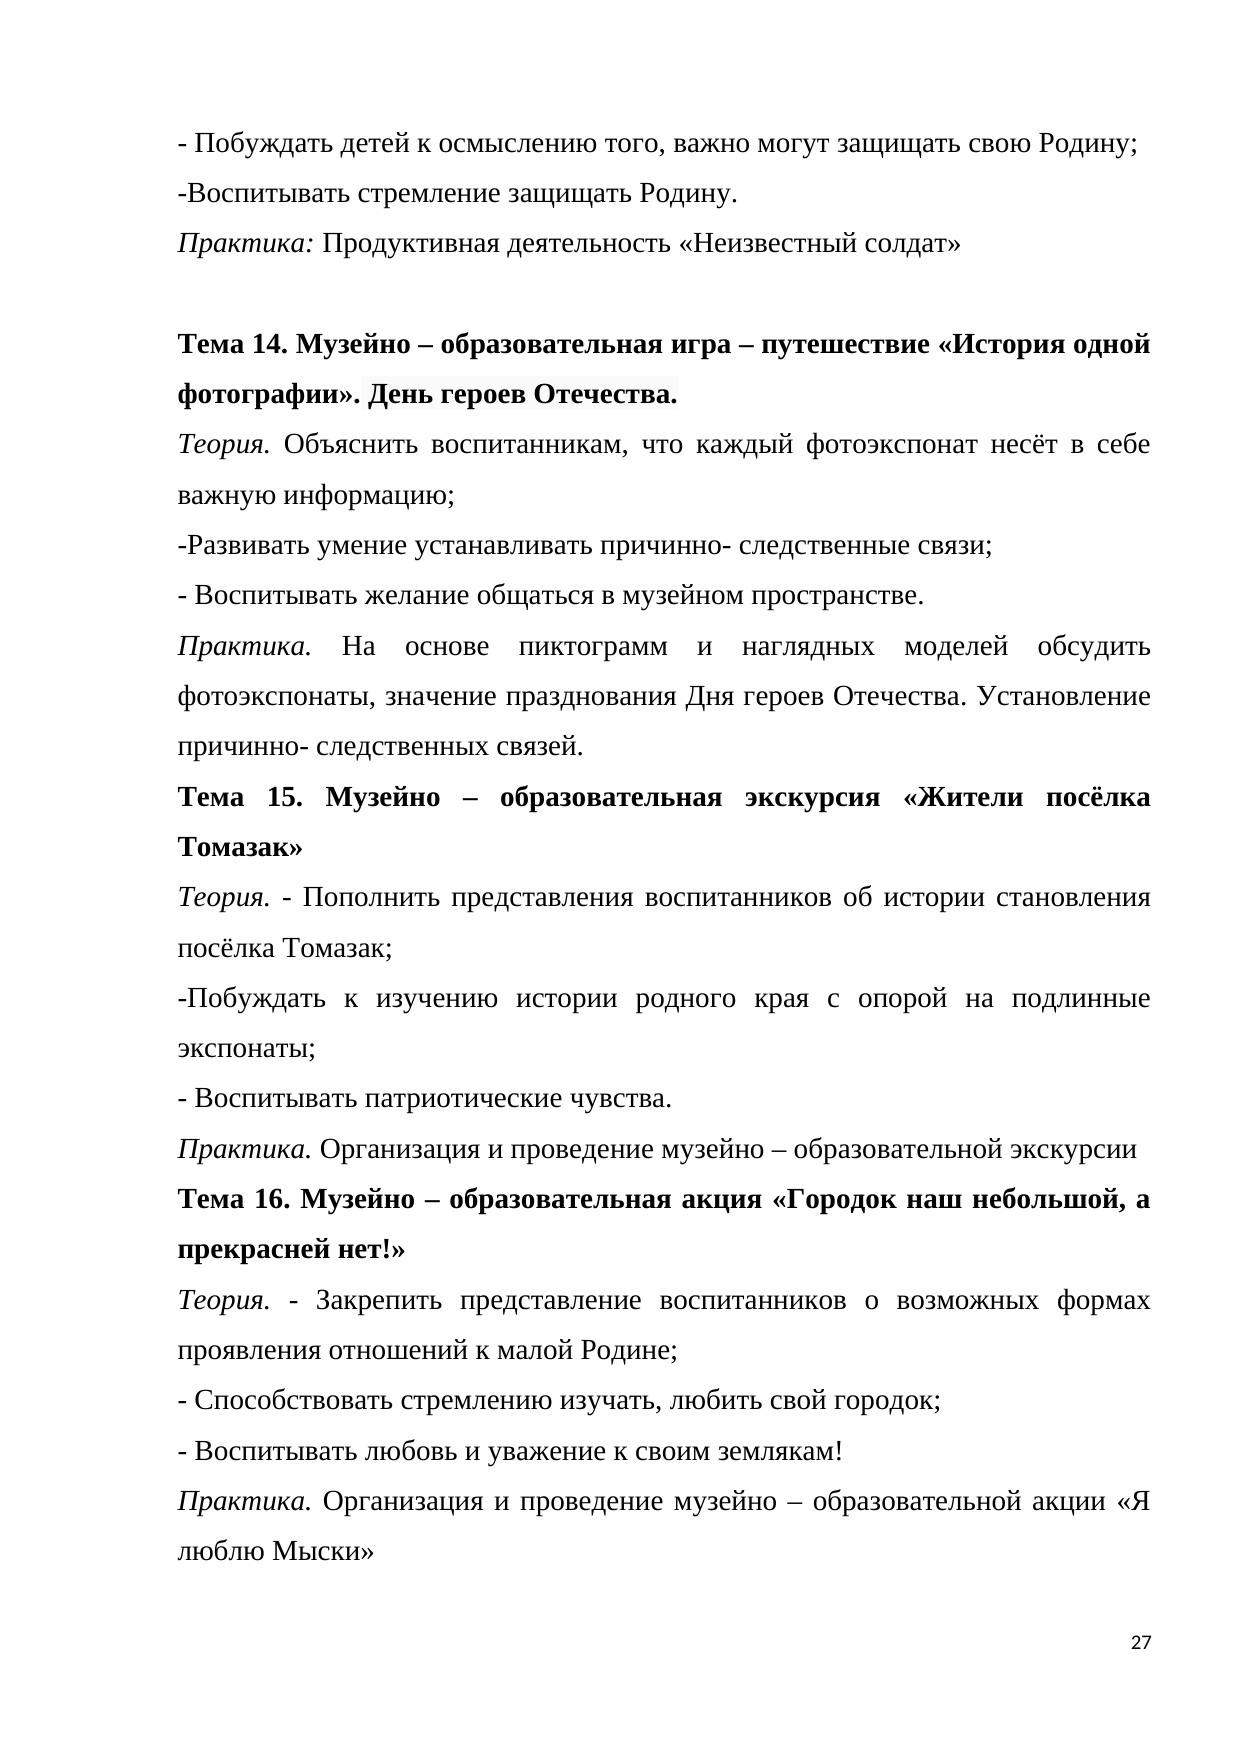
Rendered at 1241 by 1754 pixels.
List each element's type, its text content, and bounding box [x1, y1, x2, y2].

text Тема 15. Музейно – образовательная экскурсия «Жители посёлка Томазак» [177, 779, 1152, 863]
text Практика: Продуктивная деятельность «Неизвестный солдат» [177, 225, 1152, 259]
text - Воспитывать любовь и уважение к своим землякам! [177, 1433, 1152, 1466]
text - Воспитывать патриотические чувства. [177, 1081, 1152, 1114]
text -Развивать умение устанавливать причинно- следственные связи; [177, 527, 1152, 561]
text Тема 14. Музейно – образовательная игра – путешествие «История одной фотографии». День героев Отечества. [177, 326, 1152, 410]
text Практика. Организация и проведение музейно – образовательной экскурсии [177, 1131, 1152, 1164]
text -Воспитывать стремление защищать Родину. [177, 175, 1152, 208]
text - Воспитывать желание общаться в музейном пространстве. [177, 577, 1152, 611]
text - Побуждать детей к осмыслению того, важно могут защищать свою Родину; [177, 125, 1152, 158]
text Теория. - Пополнить представления воспитанников об истории становления посёлка Томазак; [177, 879, 1152, 963]
text Практика. На основе пиктограмм и наглядных моделей обсудить фотоэкспонаты, значение празднования Дня героев Отечества. Установление причинно- следственных связей. [177, 628, 1152, 762]
text Теория. - Закрепить представление воспитанников о возможных формах проявления отношений к малой Родине; [177, 1282, 1152, 1366]
text Тема 16. Музейно – образовательная акция «Городок наш небольшой, а прекрасней нет!» [177, 1181, 1152, 1265]
text Теория. Объяснить воспитанникам, что каждый фотоэкспонат несёт в себе важную информацию; [177, 427, 1152, 510]
text Практика. Организация и проведение музейно – образовательной акции «Я люблю Мыски» [177, 1483, 1152, 1567]
text -Побуждать к изучению истории родного края с опорой на подлинные экспонаты; [177, 980, 1152, 1064]
text - Способствовать стремлению изучать, любить свой городок; [177, 1382, 1152, 1416]
